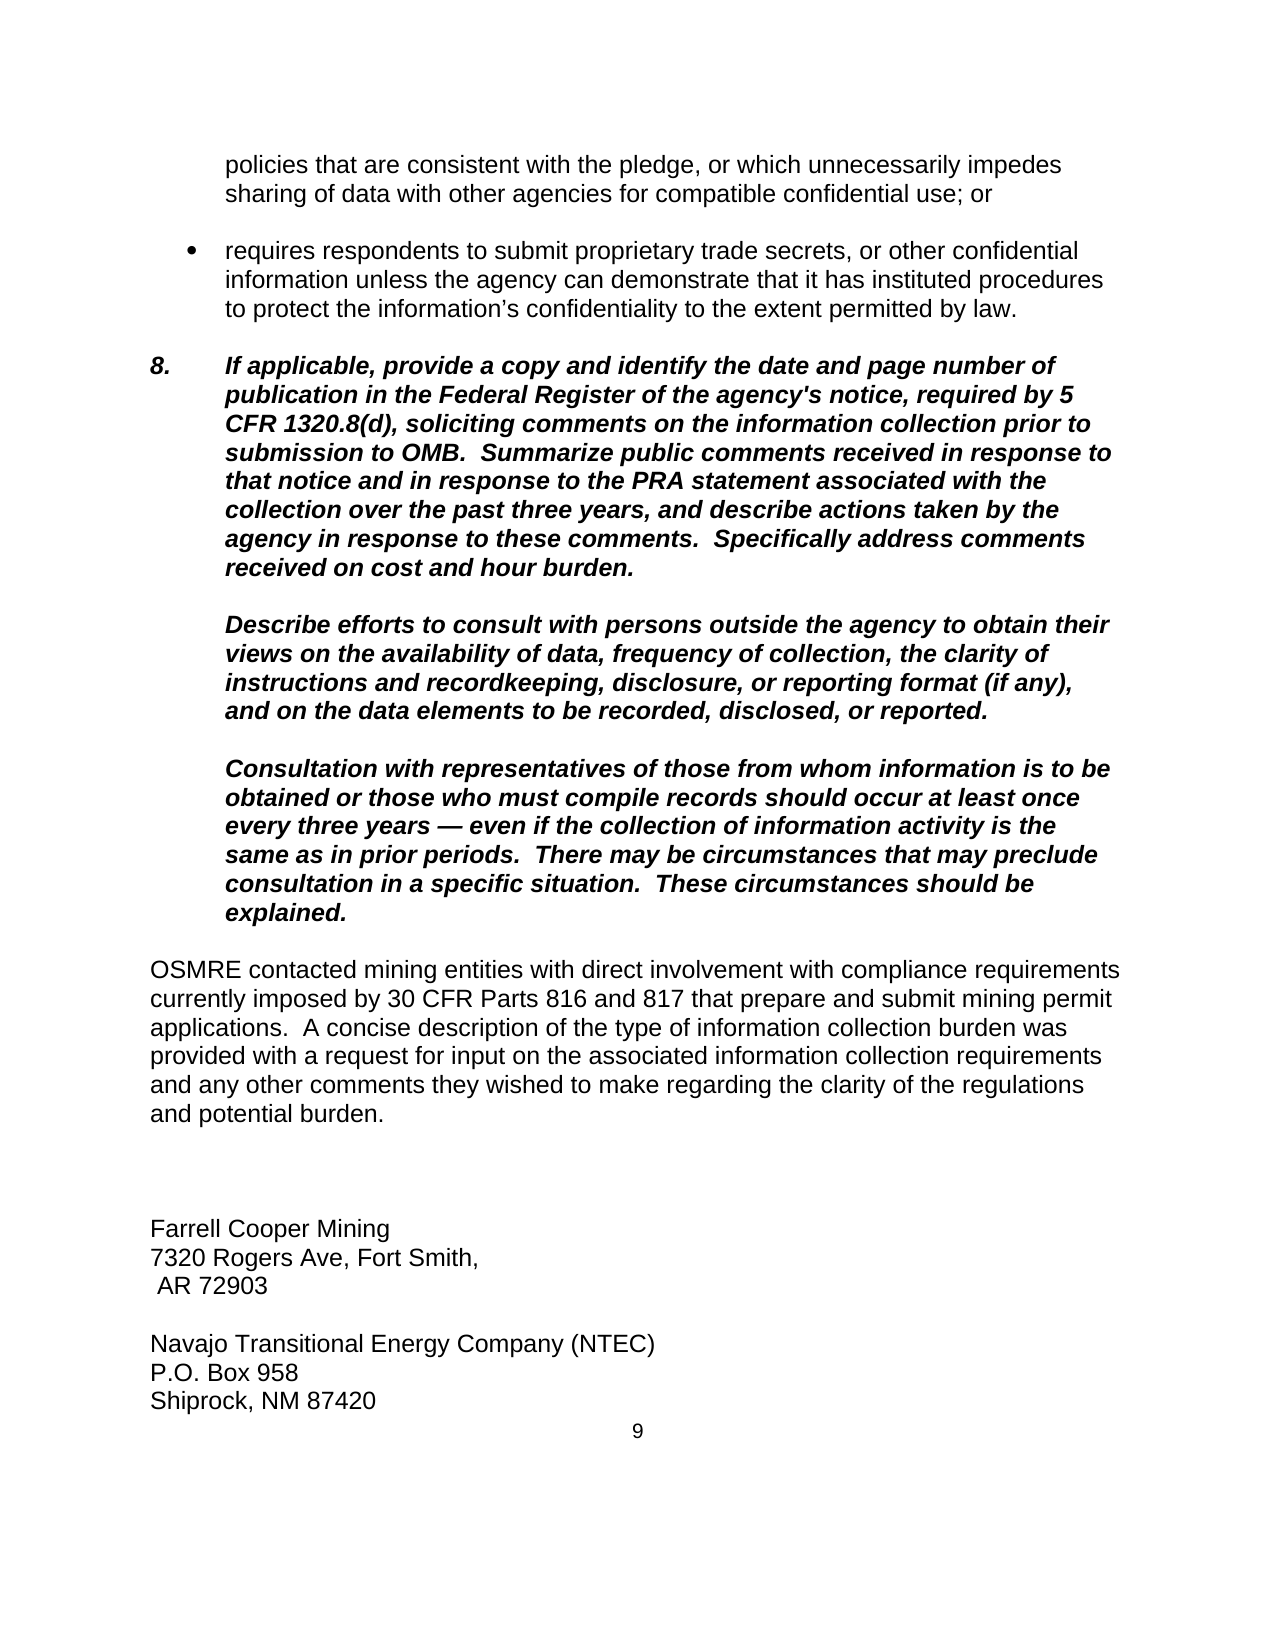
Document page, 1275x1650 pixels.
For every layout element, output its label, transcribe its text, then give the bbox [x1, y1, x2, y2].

text Shiprock, NM 87420 [150, 1386, 1125, 1415]
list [187, 150, 1125, 207]
text P.O. Box 958 [150, 1358, 1125, 1386]
text OSMRE contacted mining entities with direct involvement with compliance requirements currently imposed by 30 CFR Parts 816 and 817 that prepare and submit mining permit applications. A concise description of the type of information collection burden was provided with a request for input on the associated information collection requirements and any other comments they wished to make regarding the clarity of the regulations and potential burden. [150, 955, 1125, 1128]
text 7320 Rogers Ave, Fort Smith, [150, 1243, 1125, 1271]
text Describe efforts to consult with persons outside the agency to obtain their views on the availability of data, frequency of collection, the clarity of instructions and recordkeeping, disclosure, or reporting format (if any), and on the data elements to be recorded, disclosed, or reported. [150, 610, 1125, 725]
text Consultation with representatives of those from whom information is to be obtained or those who must compile records should occur at least once every three years — even if the collection of information activity is the same as in prior periods. There may be circumstances that may preclude consultation in a specific situation. These circumstances should be explained. [150, 754, 1125, 926]
text 8. If applicable, provide a copy and identify the date and page number of publication in the Federal Register of the agency's notice, required by 5 CFR 1320.8(d), soliciting comments on the information collection prior to submission to OMB. Summarize public comments received in response to that notice and in response to the PRA statement associated with the collection over the past three years, and describe actions taken by the agency in response to these comments. Specifically address comments received on cost and hour burden. [150, 351, 1125, 581]
text Navajo Transitional Energy Company (NTEC) [150, 1329, 1125, 1358]
text Farrell Cooper Mining [150, 1214, 1125, 1243]
list requires respondents to submit proprietary trade secrets, or other confidential information unless the agency can demonstrate that it has instituted procedures to protect the information’s confidentiality to the extent permitted by law. [187, 236, 1125, 323]
text AR 72903 [150, 1271, 1125, 1300]
